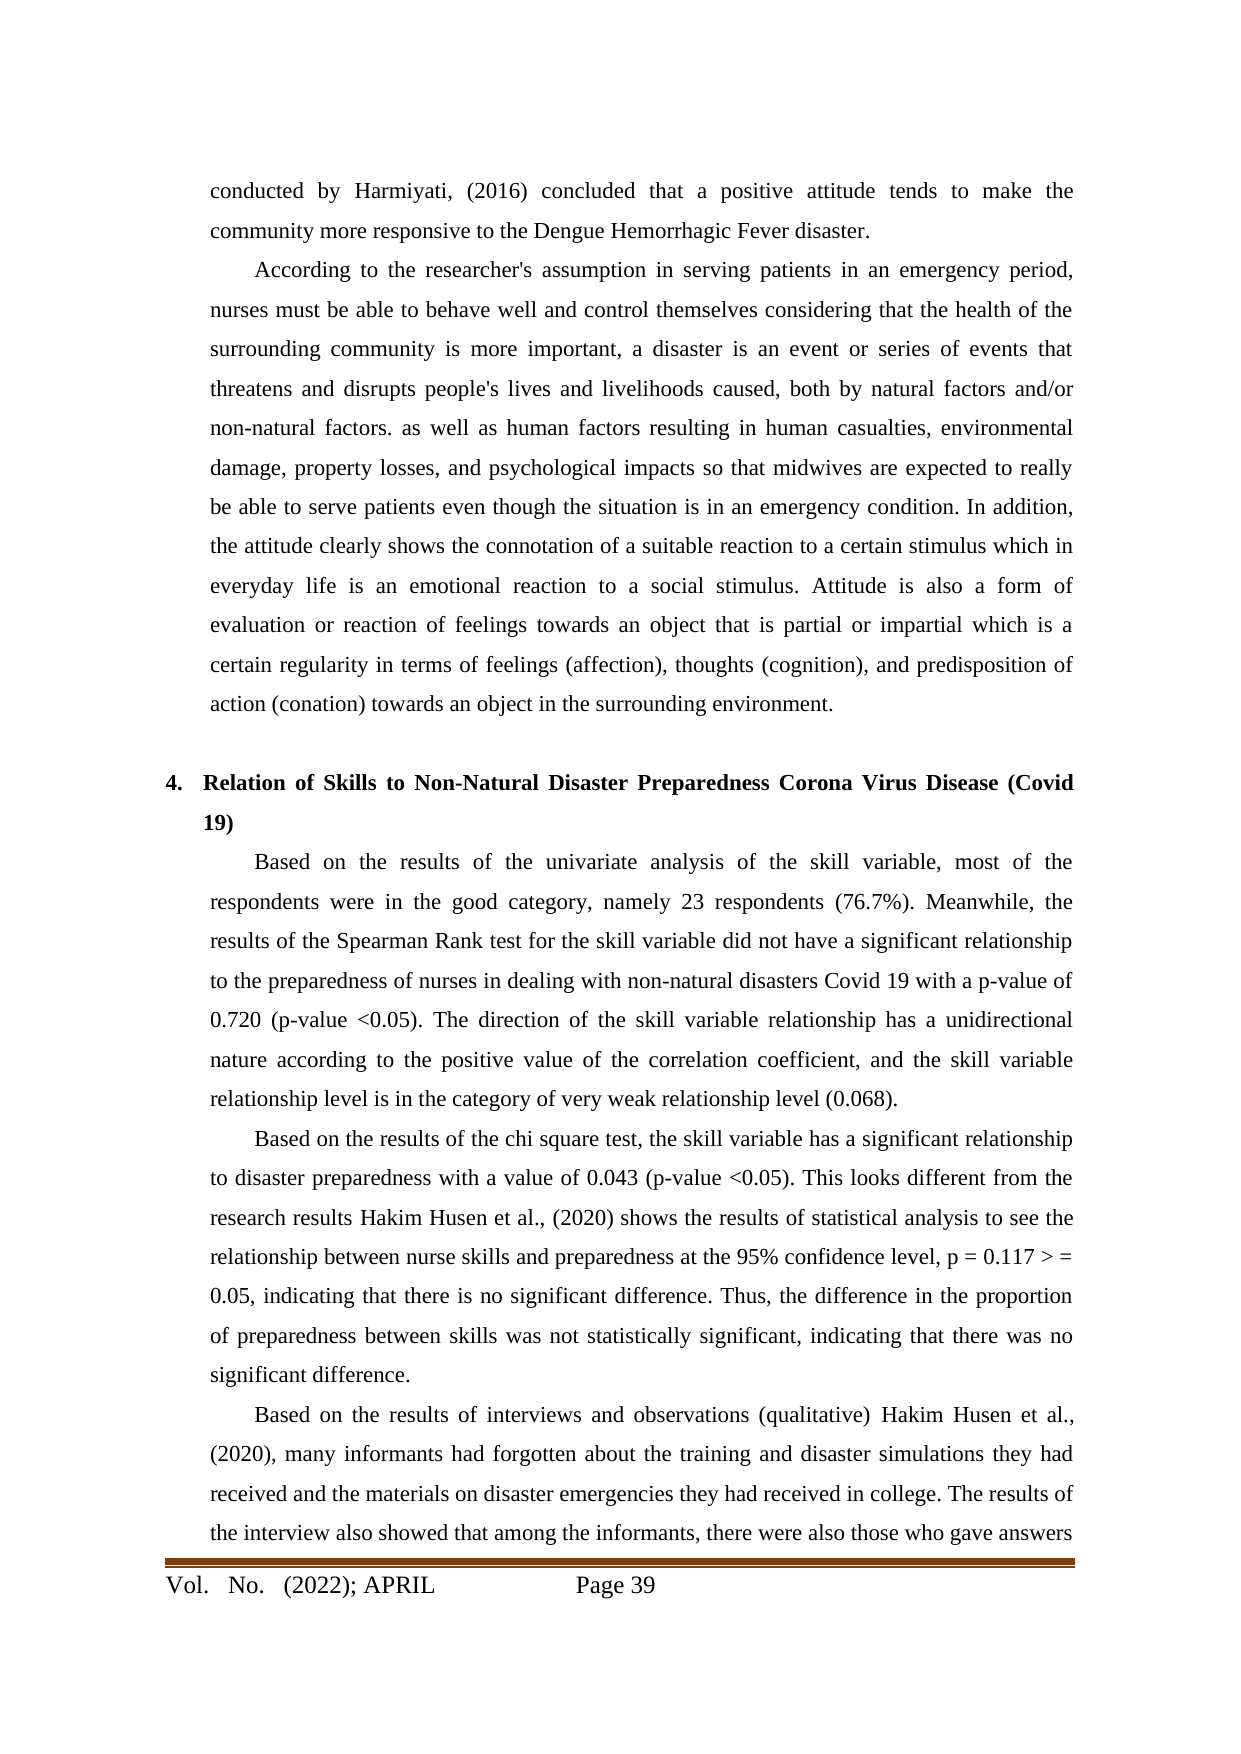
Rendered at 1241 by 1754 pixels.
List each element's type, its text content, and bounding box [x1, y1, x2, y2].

list Relation of Skills to Non-Natural Disaster Preparedness Corona Virus Disease (Covid 19) [165, 769, 1075, 835]
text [210, 1401, 1075, 1546]
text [210, 177, 1075, 243]
text Based on the results of the univariate analysis of the skill variable, most of the respondents were in the good category, namely 23 respondents (76.7%). Meanwhile, the results of the Spearman Rank test for the skill variable did not have a significant relationship to the preparedness of nurses in dealing with non-natural disasters Covid 19 with a p-value of 0.720 (p-value <0.05). The direction of the skill variable relationship has a unidirectional nature according to the positive value of the correlation coefficient, and the skill variable relationship level is in the category of very weak relationship level (0.068). [210, 848, 1075, 1112]
text According to the researcher's assumption in serving patients in an emergency period, nurses must be able to behave well and control themselves considering that the health of the surrounding community is more important, a disaster is an event or series of events that threatens and disrupts people's lives and livelihoods caused, both by natural factors and/or non-natural factors. as well as human factors resulting in human casualties, environmental damage, property losses, and psychological impacts so that midwives are expected to really be able to serve patients even though the situation is in an emergency condition. In addition, the attitude clearly shows the connotation of a suitable reaction to a certain stimulus which in everyday life is an emotional reaction to a social stimulus. Attitude is also a form of evaluation or reaction of feelings towards an object that is partial or impartial which is a certain regularity in terms of feelings (affection), thoughts (cognition), and predisposition of action (conation) towards an object in the surrounding environment. [210, 256, 1075, 717]
text Based on the results of the chi square test, the skill variable has a significant relationship to disaster preparedness with a value of 0.043 (p-value <0.05). This looks different from the research results Hakim Husen et al., (2020) shows the results of statistical analysis to see the relationship between nurse skills and preparedness at the 95% confidence level, p = 0.117 > = 0.05, indicating that there is no significant difference. Thus, the difference in the proportion of preparedness between skills was not statistically significant, indicating that there was no significant difference. [210, 1125, 1075, 1388]
